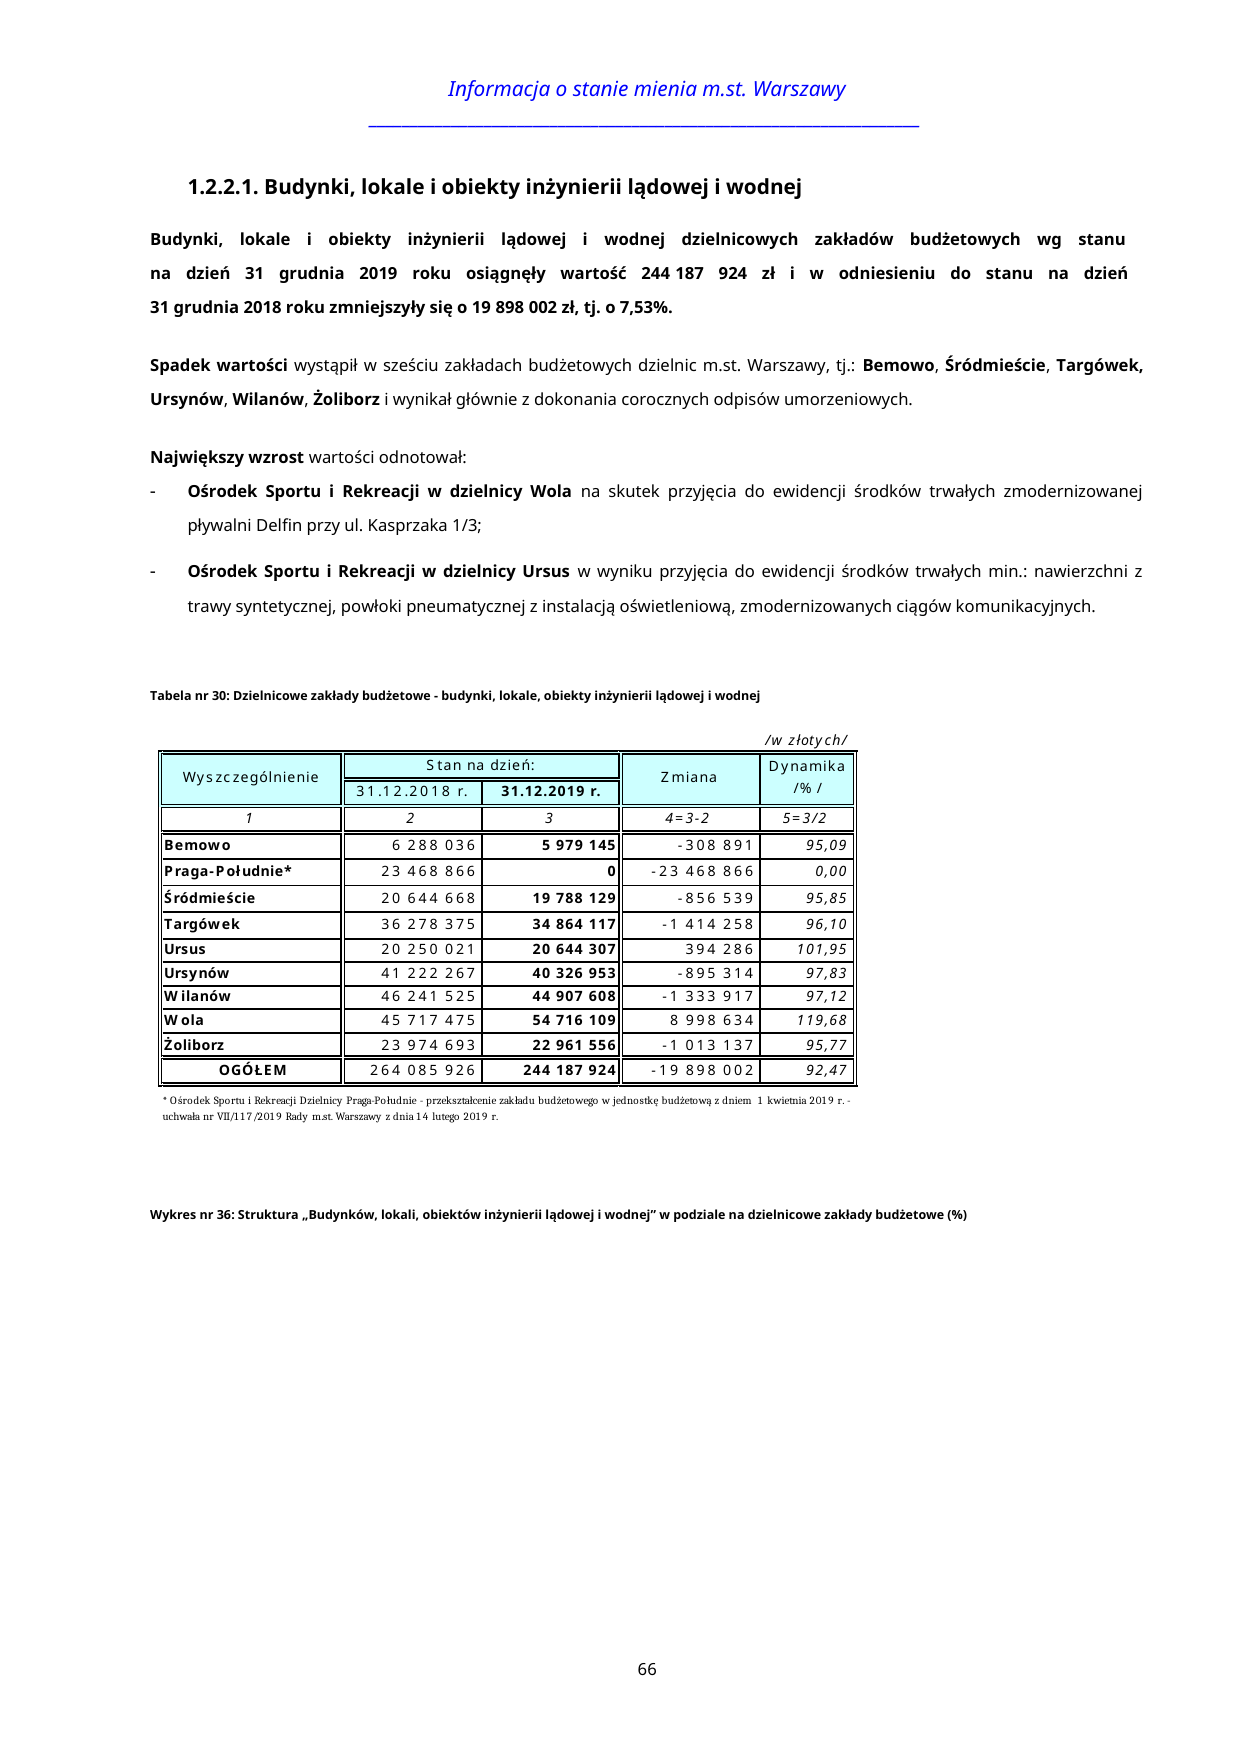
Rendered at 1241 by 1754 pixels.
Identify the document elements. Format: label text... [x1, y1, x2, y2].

text Budynki, lokale i obiekty inżynierii lądowej i wodnej dzielnicowych zakładów budżetowych wg stanu na dzień 31 grudnia 2019 roku osiągnęły wartość 244 187 924 zł i w odniesieniu do stanu na dzień 31 grudnia 2018 roku zmniejszyły się o 19 898 002 zł, tj. o 7,53%. [150, 227, 1144, 318]
text Spadek wartości wystąpił w sześciu zakładach budżetowych dzielnic m.st. Warszawy, tj.: Bemowo, Śródmieście, Targówek, Ursynów, Wilanów, Żoliborz i wynikał głównie z dokonania corocznych odpisów umorzeniowych. [150, 353, 1144, 410]
subtitle 1.2.2.1. Budynki, lokale i obiekty inżynierii lądowej i wodnej [187, 172, 1144, 201]
list Ośrodek Sportu i Rekreacji w dzielnicy Wola na skutek przyjęcia do ewidencji środków trwałych zmodernizowanej pływalni Delfin przy ul. Kasprzaka 1/3; [150, 479, 1144, 536]
text Wykres nr 36: Struktura „Budynków, lokali, obiektów inżynierii lądowej i wodnej” w podziale na dzielnicowe zakłady budżetowe (%) [150, 1206, 1144, 1223]
text Tabela nr 30: Dzielnicowe zakłady budżetowe - budynki, lokale, obiekty inżynierii lądowej i wodnej [150, 687, 1144, 704]
text Największy wzrost wartości odnotował: [150, 445, 1144, 468]
list Ośrodek Sportu i Rekreacji w dzielnicy Ursus w wyniku przyjęcia do ewidencji środków trwałych min.: nawierzchni z trawy syntetycznej, powłoki pneumatycznej z instalacją oświetleniową, zmodernizowanych ciągów komunikacyjnych. [150, 560, 1144, 617]
